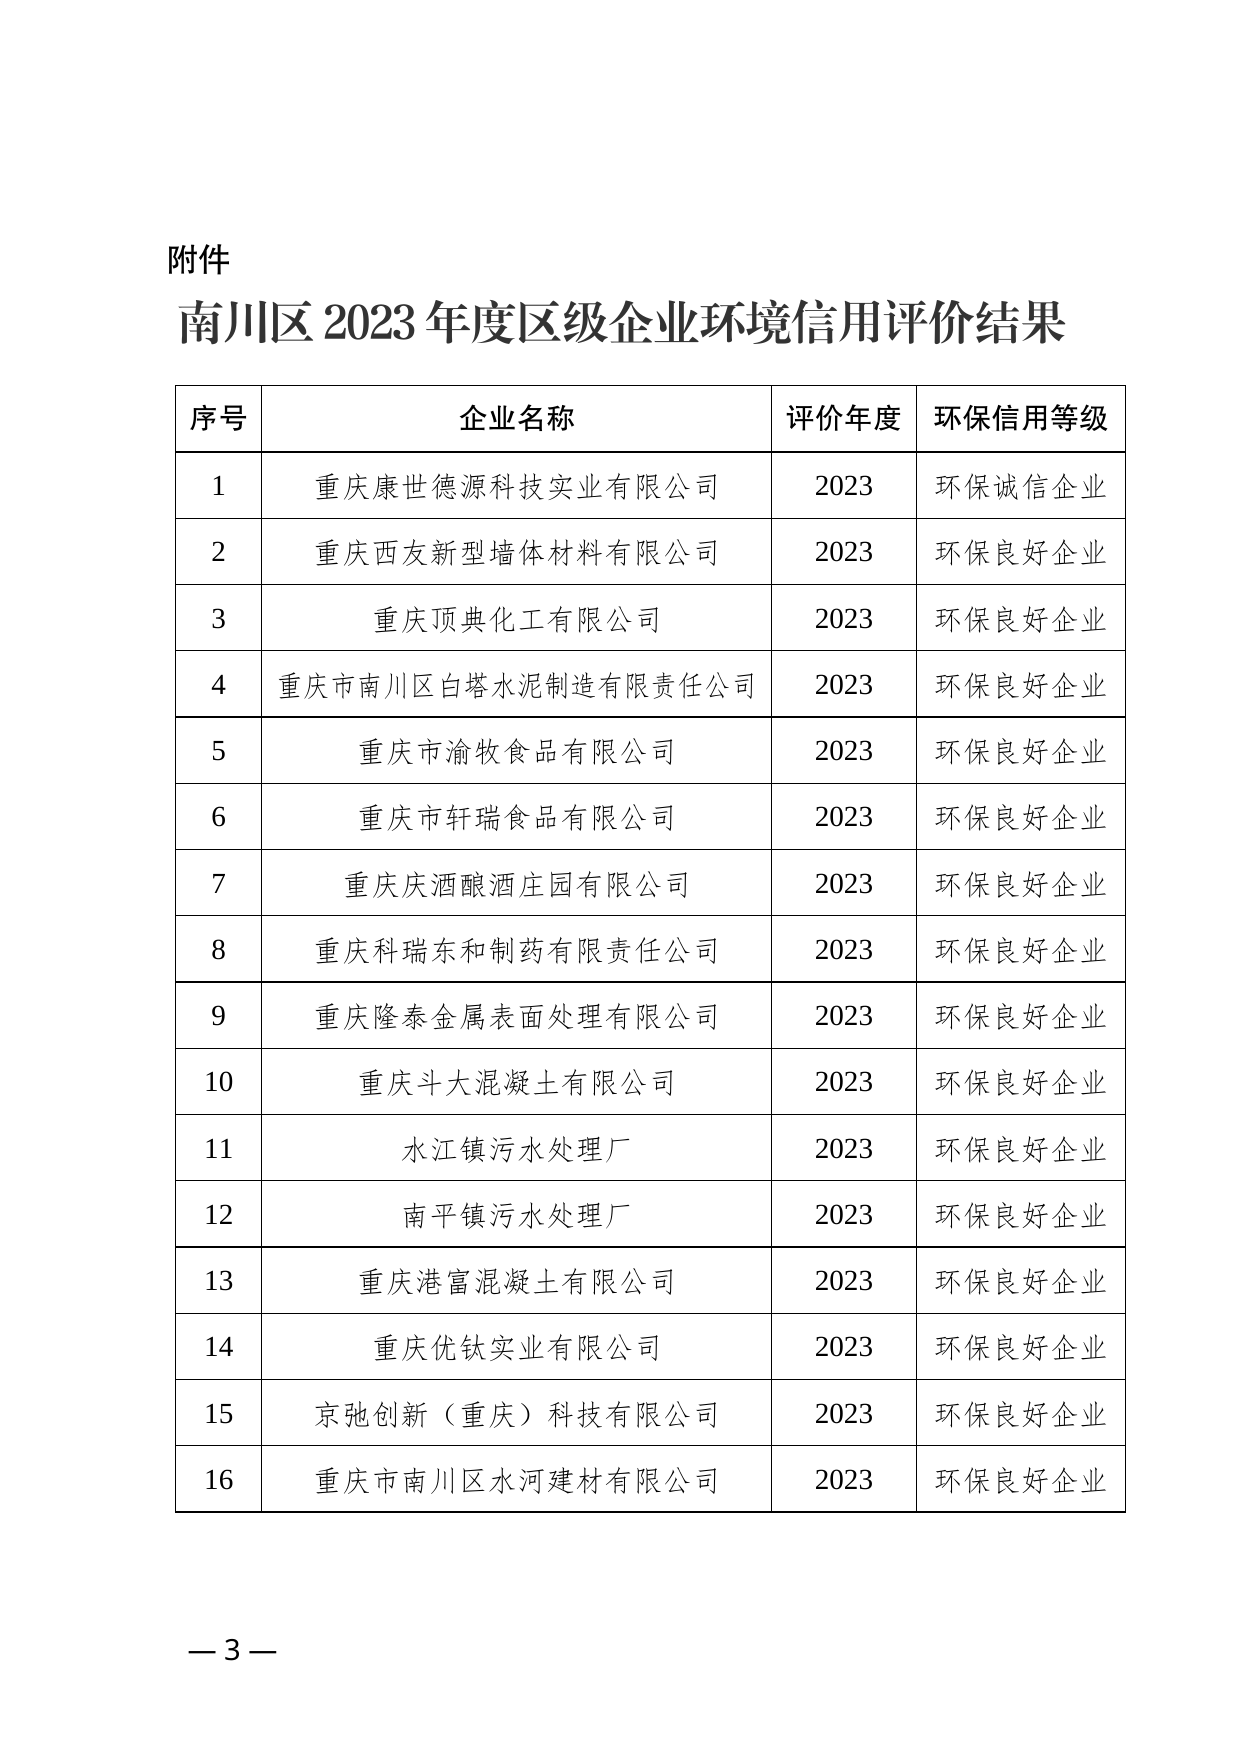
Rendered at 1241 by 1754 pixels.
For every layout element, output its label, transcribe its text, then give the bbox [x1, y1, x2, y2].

table_cell 2023 [772, 1248, 916, 1313]
table_cell 重庆西友新型墙体材料有限公司 [262, 519, 771, 584]
table_cell 环保良好企业 [917, 519, 1125, 584]
table_cell 环保良好企业 [917, 718, 1125, 783]
table_cell 环保良好企业 [917, 1049, 1125, 1114]
table_cell 15 [176, 1380, 261, 1445]
table_cell 2023 [772, 1380, 916, 1445]
table_cell 16 [176, 1446, 261, 1511]
table_cell 环保良好企业 [917, 1115, 1125, 1180]
table_cell 重庆斗大混凝土有限公司 [262, 1049, 771, 1114]
table_cell 2023 [772, 850, 916, 915]
table_cell 2023 [772, 1181, 916, 1246]
table_header 环保信用等级 [917, 386, 1125, 451]
table_cell 3 [176, 585, 261, 650]
table_cell 重庆港富混凝土有限公司 [262, 1248, 771, 1313]
table_cell 2023 [772, 519, 916, 584]
table_cell 4 [176, 651, 261, 716]
table_header 序号 [176, 386, 261, 451]
table_cell 重庆顶典化工有限公司 [262, 585, 771, 650]
table_cell 5 [176, 718, 261, 783]
table_cell 2023 [772, 1446, 916, 1511]
table_cell 环保良好企业 [917, 850, 1125, 915]
table_cell 南平镇污水处理厂 [262, 1181, 771, 1246]
table_cell 重庆科瑞东和制药有限责任公司 [262, 916, 771, 981]
table_cell 9 [176, 983, 261, 1048]
table_cell 2023 [772, 1049, 916, 1114]
table_cell 7 [176, 850, 261, 915]
table_cell 1 [176, 453, 261, 518]
table_cell 2023 [772, 718, 916, 783]
table_cell 环保良好企业 [917, 1248, 1125, 1313]
table_cell 2023 [772, 916, 916, 981]
table_cell 环保良好企业 [917, 784, 1125, 849]
table_header 企业名称 [262, 386, 771, 451]
table_cell 2023 [772, 1314, 916, 1379]
table_cell 环保良好企业 [917, 651, 1125, 716]
table_cell 11 [176, 1115, 261, 1180]
table_cell 13 [176, 1248, 261, 1313]
table_cell 环保良好企业 [917, 1181, 1125, 1246]
table_cell 重庆市南川区水河建材有限公司 [262, 1446, 771, 1511]
table_header 评价年度 [772, 386, 916, 451]
table_cell 重庆优钛实业有限公司 [262, 1314, 771, 1379]
table_cell 2023 [772, 453, 916, 518]
table_cell 2023 [772, 651, 916, 716]
table_cell 8 [176, 916, 261, 981]
table_cell 环保良好企业 [917, 983, 1125, 1048]
table_cell 水江镇污水处理厂 [262, 1115, 771, 1180]
table_cell 12 [176, 1181, 261, 1246]
table_cell 京弛创新（重庆）科技有限公司 [262, 1380, 771, 1445]
table_cell 14 [176, 1314, 261, 1379]
table_cell 环保良好企业 [917, 1380, 1125, 1445]
table_cell 6 [176, 784, 261, 849]
table_cell 2023 [772, 585, 916, 650]
table_cell 10 [176, 1049, 261, 1114]
table_cell 环保良好企业 [917, 916, 1125, 981]
table_cell 2 [176, 519, 261, 584]
table_cell 环保诚信企业 [917, 453, 1125, 518]
table_cell 重庆市轩瑞食品有限公司 [262, 784, 771, 849]
table_cell 环保良好企业 [917, 585, 1125, 650]
table_cell 2023 [772, 784, 916, 849]
table_cell 环保良好企业 [917, 1314, 1125, 1379]
table_cell 2023 [772, 1115, 916, 1180]
table_cell 环保良好企业 [917, 1446, 1125, 1511]
table_cell 2023 [772, 983, 916, 1048]
table_cell 重庆康世德源科技实业有限公司 [262, 453, 771, 518]
table_cell 重庆市渝牧食品有限公司 [262, 718, 771, 783]
table_cell 重庆隆泰金属表面处理有限公司 [262, 983, 771, 1048]
table_cell 重庆庆酒酿酒庄园有限公司 [262, 850, 771, 915]
table_cell 重庆市南川区白塔水泥制造有限责任公司 [262, 651, 771, 716]
text 附件 [165, 228, 1081, 293]
text 南川区2023年度区级企业环境信用评价结果 [165, 293, 1078, 358]
